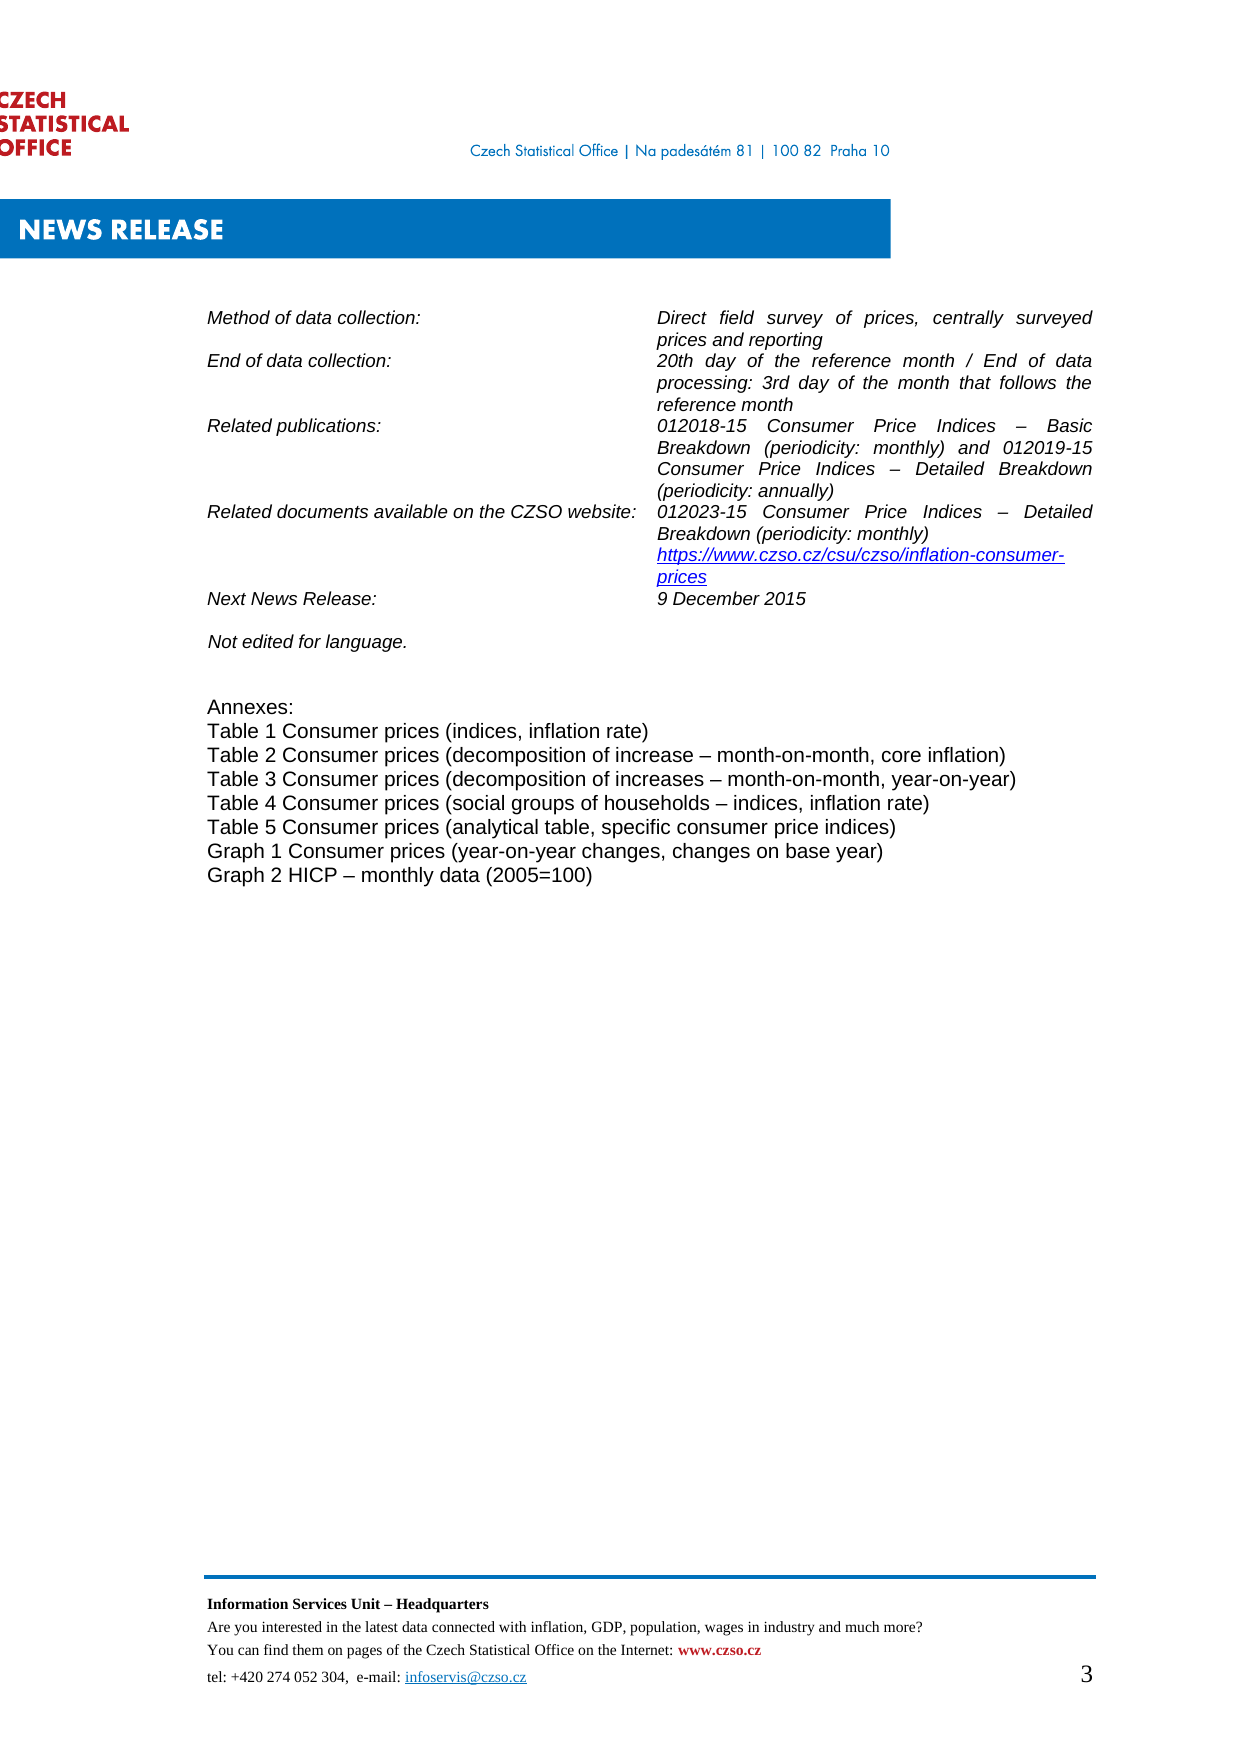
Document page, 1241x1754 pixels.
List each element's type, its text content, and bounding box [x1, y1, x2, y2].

text Next News Release: 9 December 2015 [207, 587, 1092, 609]
text Table 5 Consumer prices (analytical table, specific consumer price indices) [207, 815, 1092, 839]
text Table 1 Consumer prices (indices, inflation rate) [207, 719, 1092, 743]
text Table 2 Consumer prices (decomposition of increase – month-on-month, core inflation) [207, 743, 1092, 767]
text Graph 1 Consumer prices (year-on-year changes, changes on base year) [207, 839, 1092, 863]
text End of data collection: 20th day of the reference month / End of data processing: 3rd day of the month that follows the reference month [207, 350, 1092, 415]
text Table 4 Consumer prices (social groups of households – indices, inflation rate) [207, 791, 1092, 815]
text Related publications: 012018-15 Consumer Price Indices – Basic Breakdown (periodicity: monthly) and 012019-15 Consumer Price Indices – Detailed Breakdown (periodicity: annually) [207, 415, 1092, 501]
text Table 3 Consumer prices (decomposition of increases – month-on-month, year-on-year) [207, 767, 1092, 791]
text Method of data collection: Direct field survey of prices, centrally surveyed prices and reporting [207, 307, 1092, 350]
text Not edited for language. [192, 631, 1092, 652]
text Annexes: [207, 695, 1092, 719]
text Related documents available on the CZSO website: 012023-15 Consumer Price Indices – Detailed Breakdown (periodicity: monthly) [207, 501, 1092, 544]
text https://www.czso.cz/csu/czso/inflation-consumer-prices [207, 544, 1092, 587]
text Graph 2 HICP – monthly data (2005=100) [207, 863, 1092, 887]
